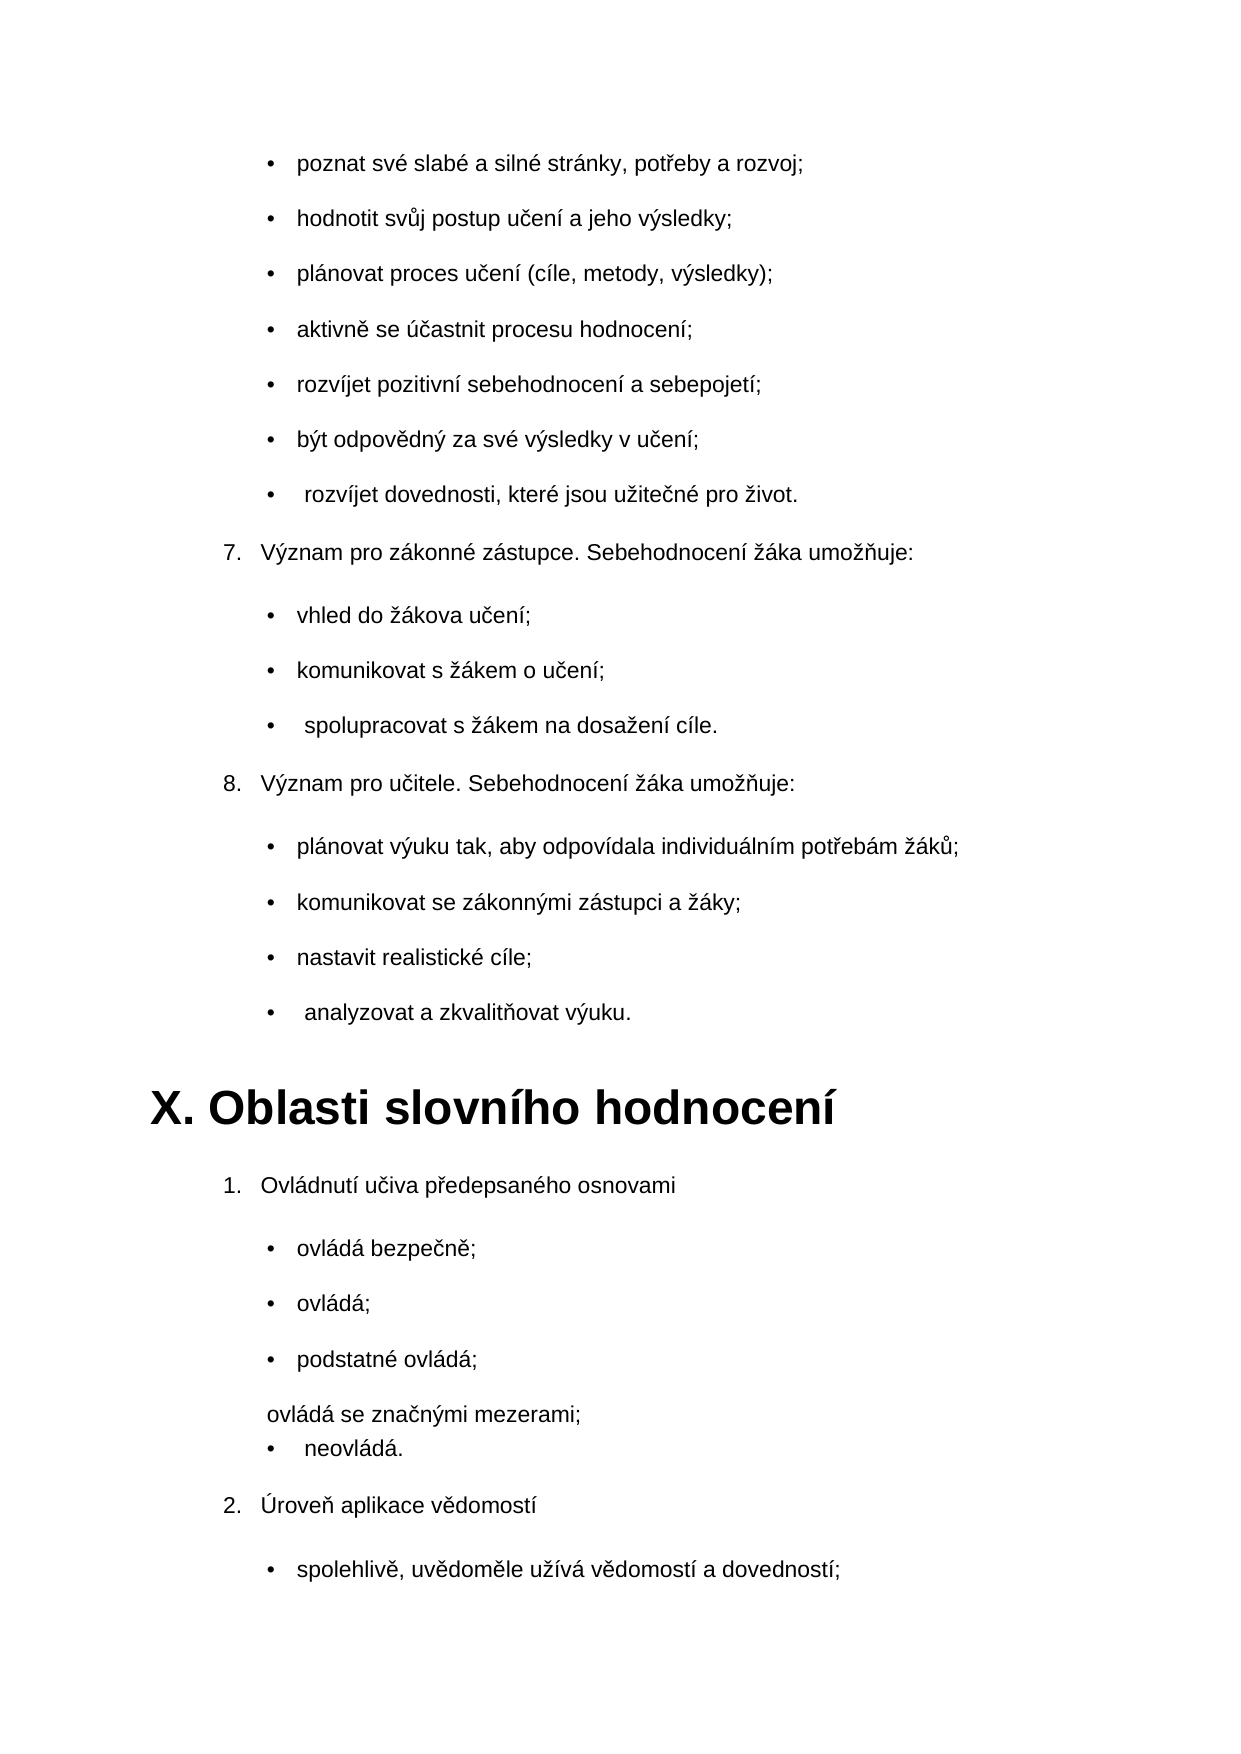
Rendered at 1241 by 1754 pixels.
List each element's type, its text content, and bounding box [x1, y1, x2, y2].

text • poznat své slabé a silné stránky, potřeby a rozvoj; [267, 150, 1090, 176]
text • komunikovat se zákonnými zástupci a žáky; [267, 888, 1090, 915]
text • nastavit realistické cíle; [267, 944, 1090, 970]
text • rozvíjet dovednosti, které jsou užitečné pro život. [267, 481, 1090, 508]
text • plánovat proces učení (cíle, metody, výsledky); [267, 260, 1090, 287]
text 2. Úroveň aplikace vědomostí [223, 1492, 1090, 1519]
text • být odpovědný za své výsledky v učení; [267, 426, 1090, 452]
text • komunikovat s žákem o učení; [267, 657, 1090, 684]
text ovládá se značnými mezerami; [267, 1401, 1090, 1427]
subtitle X. Oblasti slovního hodnocení [150, 1079, 1090, 1134]
text • ovládá bezpečně; [267, 1235, 1090, 1262]
text 8. Význam pro učitele. Sebehodnocení žáka umožňuje: [223, 770, 1090, 796]
text • hodnotit svůj postup učení a jeho výsledky; [267, 205, 1090, 232]
text • vhled do žákova učení; [267, 602, 1090, 628]
text • aktivně se účastnit procesu hodnocení; [267, 316, 1090, 342]
text 7. Význam pro zákonné zástupce. Sebehodnocení žáka umožňuje: [223, 538, 1090, 565]
text • analyzovat a zkvalitňovat výuku. [267, 999, 1090, 1025]
text • ovládá; [267, 1290, 1090, 1317]
text • rozvíjet pozitivní sebehodnocení a sebepojetí; [267, 371, 1090, 397]
text • spolupracovat s žákem na dosažení cíle. [267, 712, 1090, 739]
text • spolehlivě, uvědoměle užívá vědomostí a dovedností; [267, 1556, 1090, 1582]
text 1. Ovládnutí učiva předepsaného osnovami [223, 1172, 1090, 1198]
text • neovládá. [267, 1435, 1090, 1462]
text • plánovat výuku tak, aby odpovídala individuálním potřebám žáků; [267, 833, 1090, 860]
text • podstatné ovládá; [267, 1346, 1090, 1372]
